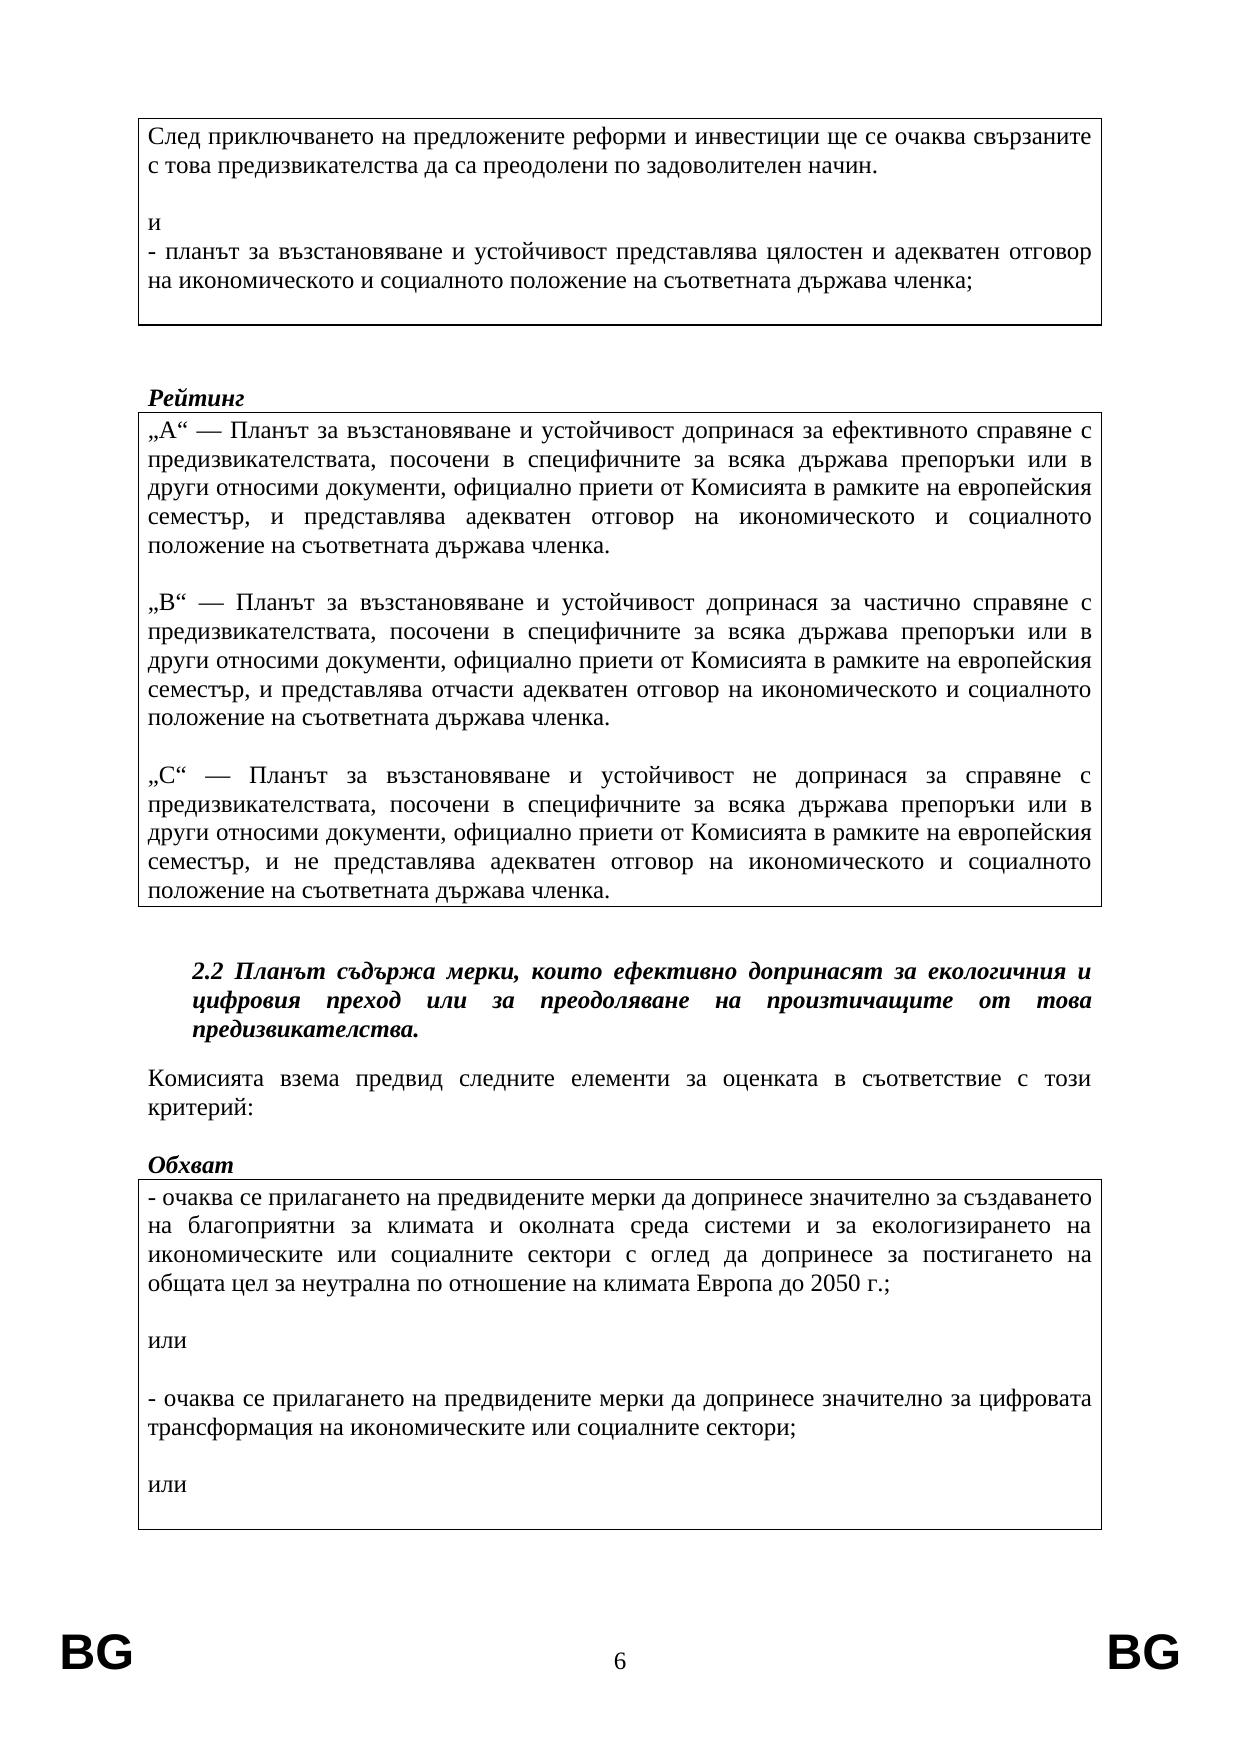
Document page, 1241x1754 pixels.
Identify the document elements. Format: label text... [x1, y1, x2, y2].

text Комисията взема предвид следните елементи за оценката в съответствие с този критерий: [148, 1063, 1093, 1121]
text 2.2 Планът съдържа мерки, които ефективно допринасят за екологичния и цифровия преход или за преодоляване на произтичащите от това предизвикателства. [192, 956, 1093, 1043]
text и [148, 207, 1093, 236]
text - планът за възстановяване и устойчивост представлява цялостен и адекватен отговор на икономическото и социалното положение на съответната държава членка; [148, 236, 1093, 294]
text След приключването на предложените реформи и инвестиции ще се очаква свързаните с това предизвикателства да са преодолени по задоволителен начин. [139, 119, 1101, 179]
text Обхват [148, 1150, 1093, 1178]
text „B“ — Планът за възстановяване и устойчивост допринася за частично справяне с предизвикателствата, посочени в специфичните за всяка държава препоръки или в други относими документи, официално приети от Комисията в рамките на европейския семестър, и представлява отчасти адекватен отговор на икономическото и социалното положение на съответната държава членка. [148, 587, 1093, 731]
text - очаква се прилагането на предвидените мерки да допринесе значително за създаването на благоприятни за климата и околната среда системи и за екологизирането на икономическите или социалните сектори с оглед да допринесе за постигането на общата цел за неутрална по отношение на климата Европа до 2050 г.; [139, 1180, 1101, 1297]
text или [148, 1325, 1093, 1354]
text - очаква се прилагането на предвидените мерки да допринесе значително за цифровата трансформация на икономическите или социалните сектори; [148, 1383, 1093, 1440]
text или [148, 1469, 1093, 1498]
text „C“ — Планът за възстановяване и устойчивост не допринася за справяне с предизвикателствата, посочени в специфичните за всяка държава препоръки или в други относими документи, официално приети от Комисията в рамките на европейския семестър, и не представлява адекватен отговор на икономическото и социалното положение на съответната държава членка. [139, 757, 1101, 906]
text „А“ — Планът за възстановяване и устойчивост допринася за ефективното справяне с предизвикателствата, посочени в специфичните за всяка държава препоръки или в други относими документи, официално приети от Комисията в рамките на европейския семестър, и представлява адекватен отговор на икономическото и социалното положение на съответната държава членка. [139, 413, 1101, 559]
text Рейтинг [148, 383, 1093, 412]
